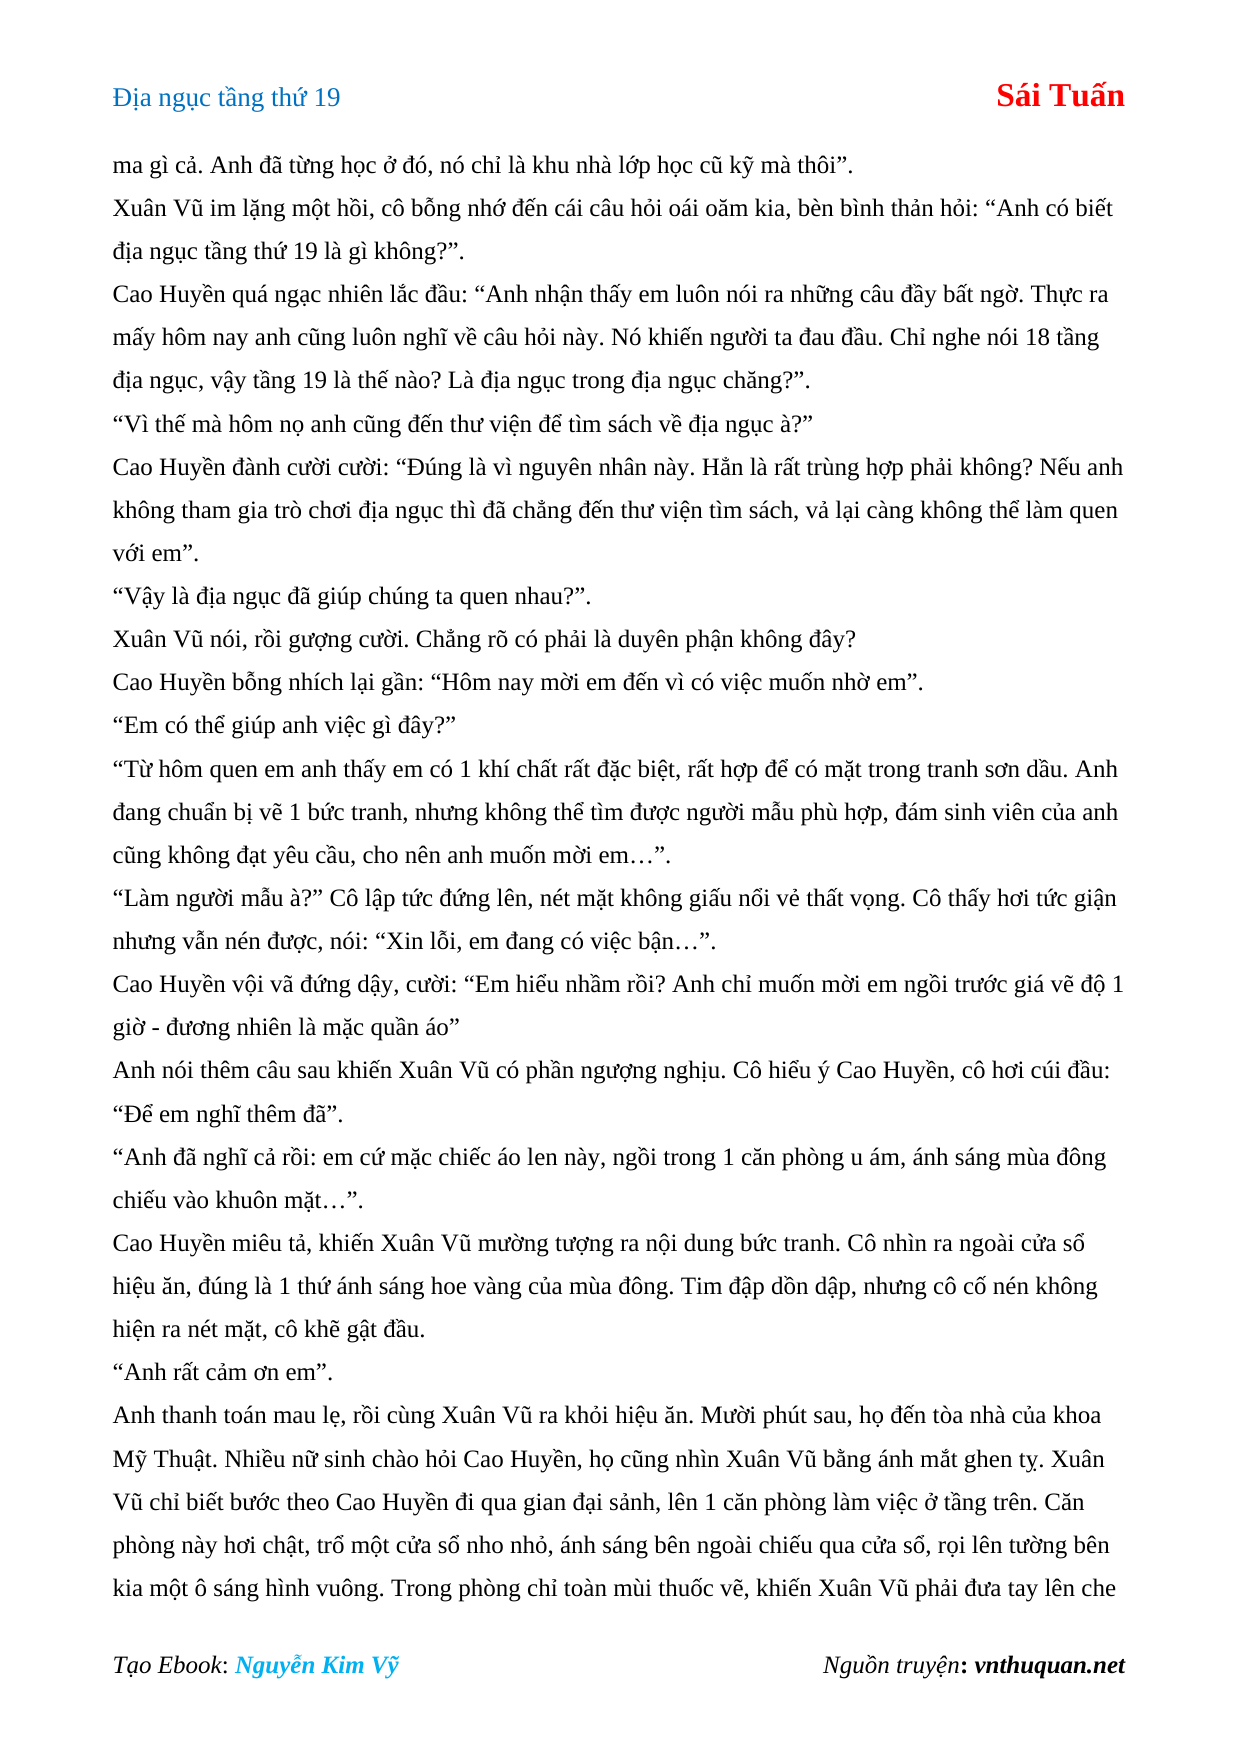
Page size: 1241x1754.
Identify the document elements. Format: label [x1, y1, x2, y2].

text [112, 150, 1128, 1602]
